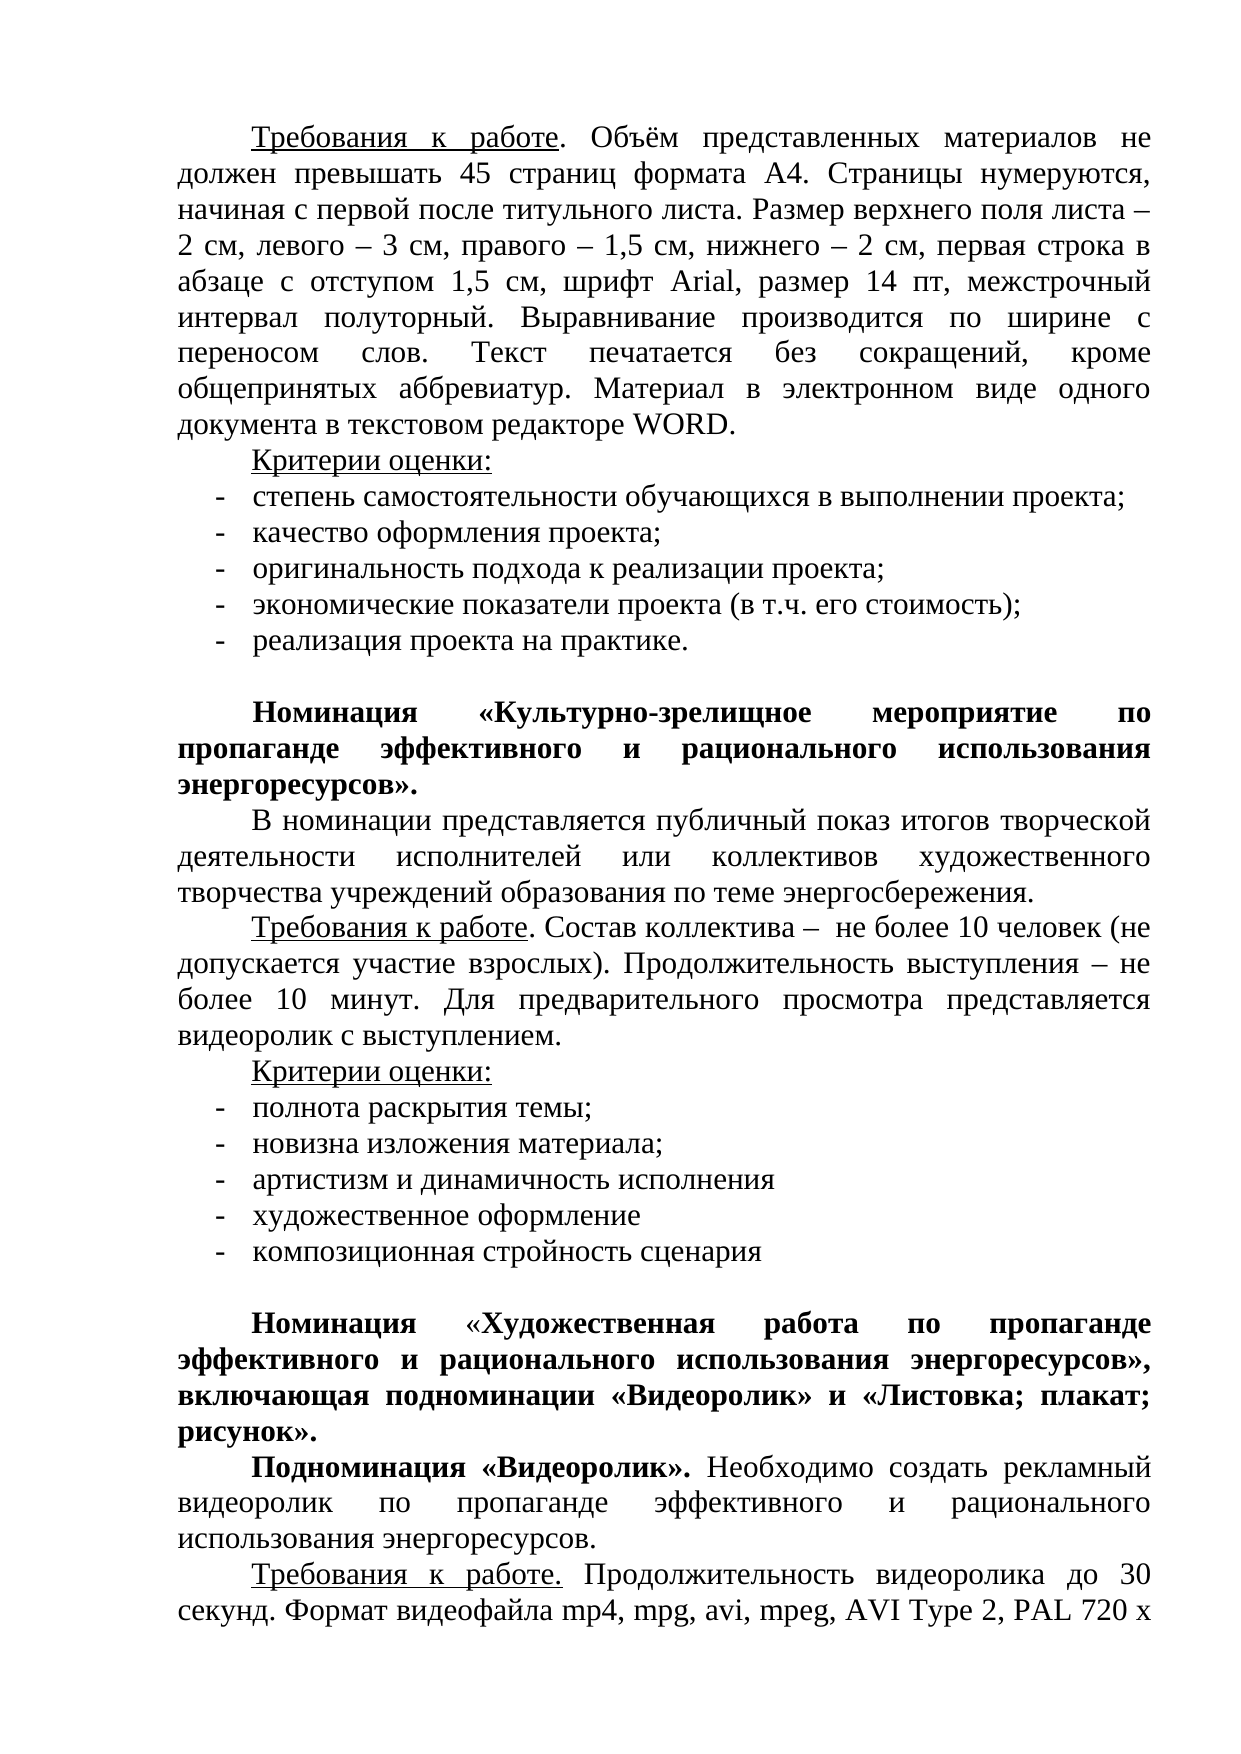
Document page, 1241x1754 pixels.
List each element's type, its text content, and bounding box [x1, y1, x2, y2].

list реализация проекта на практике. [215, 621, 1152, 657]
list Требования к работе. Объём представленных материалов не должен превышать 45 страниц формата А4. Страницы нумеруются, начиная с первой после титульного листа. Размер верхнего поля листа – 2 см, левого – 3 см, правого – 1,5 см, нижнего – 2 см, первая строка в абзаце с отступом 1,5 см, шрифт Arial, размер 14 пт, межстрочный интервал полуторный. Выравнивание производится по ширине с переносом слов. Текст печатается без сокращений, кроме общепринятых аббревиатур. Материал в электронном виде одного документа в текстовом редакторе WORD. [177, 118, 1152, 442]
list артистизм и динамичность исполнения [215, 1160, 1152, 1196]
list композиционная стройность сценария [215, 1232, 1152, 1268]
list полнота раскрытия темы; [215, 1088, 1152, 1124]
list Номинация «Художественная работа по пропаганде эффективного и рационального использования энергоресурсов», включающая подноминации «Видеоролик» и «Листовка; плакат; рисунок». [177, 1304, 1152, 1448]
list Критерии оценки: [177, 442, 1152, 477]
list художественное оформление [215, 1196, 1152, 1232]
list Критерии оценки: [177, 1052, 1152, 1088]
list степень самостоятельности обучающихся в выполнении проекта; [215, 477, 1152, 513]
list новизна изложения материала; [215, 1124, 1152, 1160]
list качество оформления проекта; [215, 513, 1152, 549]
list Номинация «Культурно-зрелищное мероприятие по пропаганде эффективного и рационального использования энергоресурсов». [177, 693, 1152, 801]
list Подноминация «Видеоролик». Необходимо создать рекламный видеоролик по пропаганде эффективного и рационального использования энергоресурсов. [177, 1448, 1152, 1556]
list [177, 1556, 1152, 1627]
list В номинации представляется публичный показ итогов творческой деятельности исполнителей или коллективов художественного творчества учреждений образования по теме энергосбережения. [177, 801, 1152, 909]
list оригинальность подхода к реализации проекта; [215, 549, 1152, 585]
list Требования к работе. Состав коллектива – не более 10 человек (не допускается участие взрослых). Продолжительность выступления – не более 10 минут. Для предварительного просмотра представляется видеоролик с выступлением. [177, 909, 1152, 1052]
list экономические показатели проекта (в т.ч. его стоимость); [215, 585, 1152, 621]
